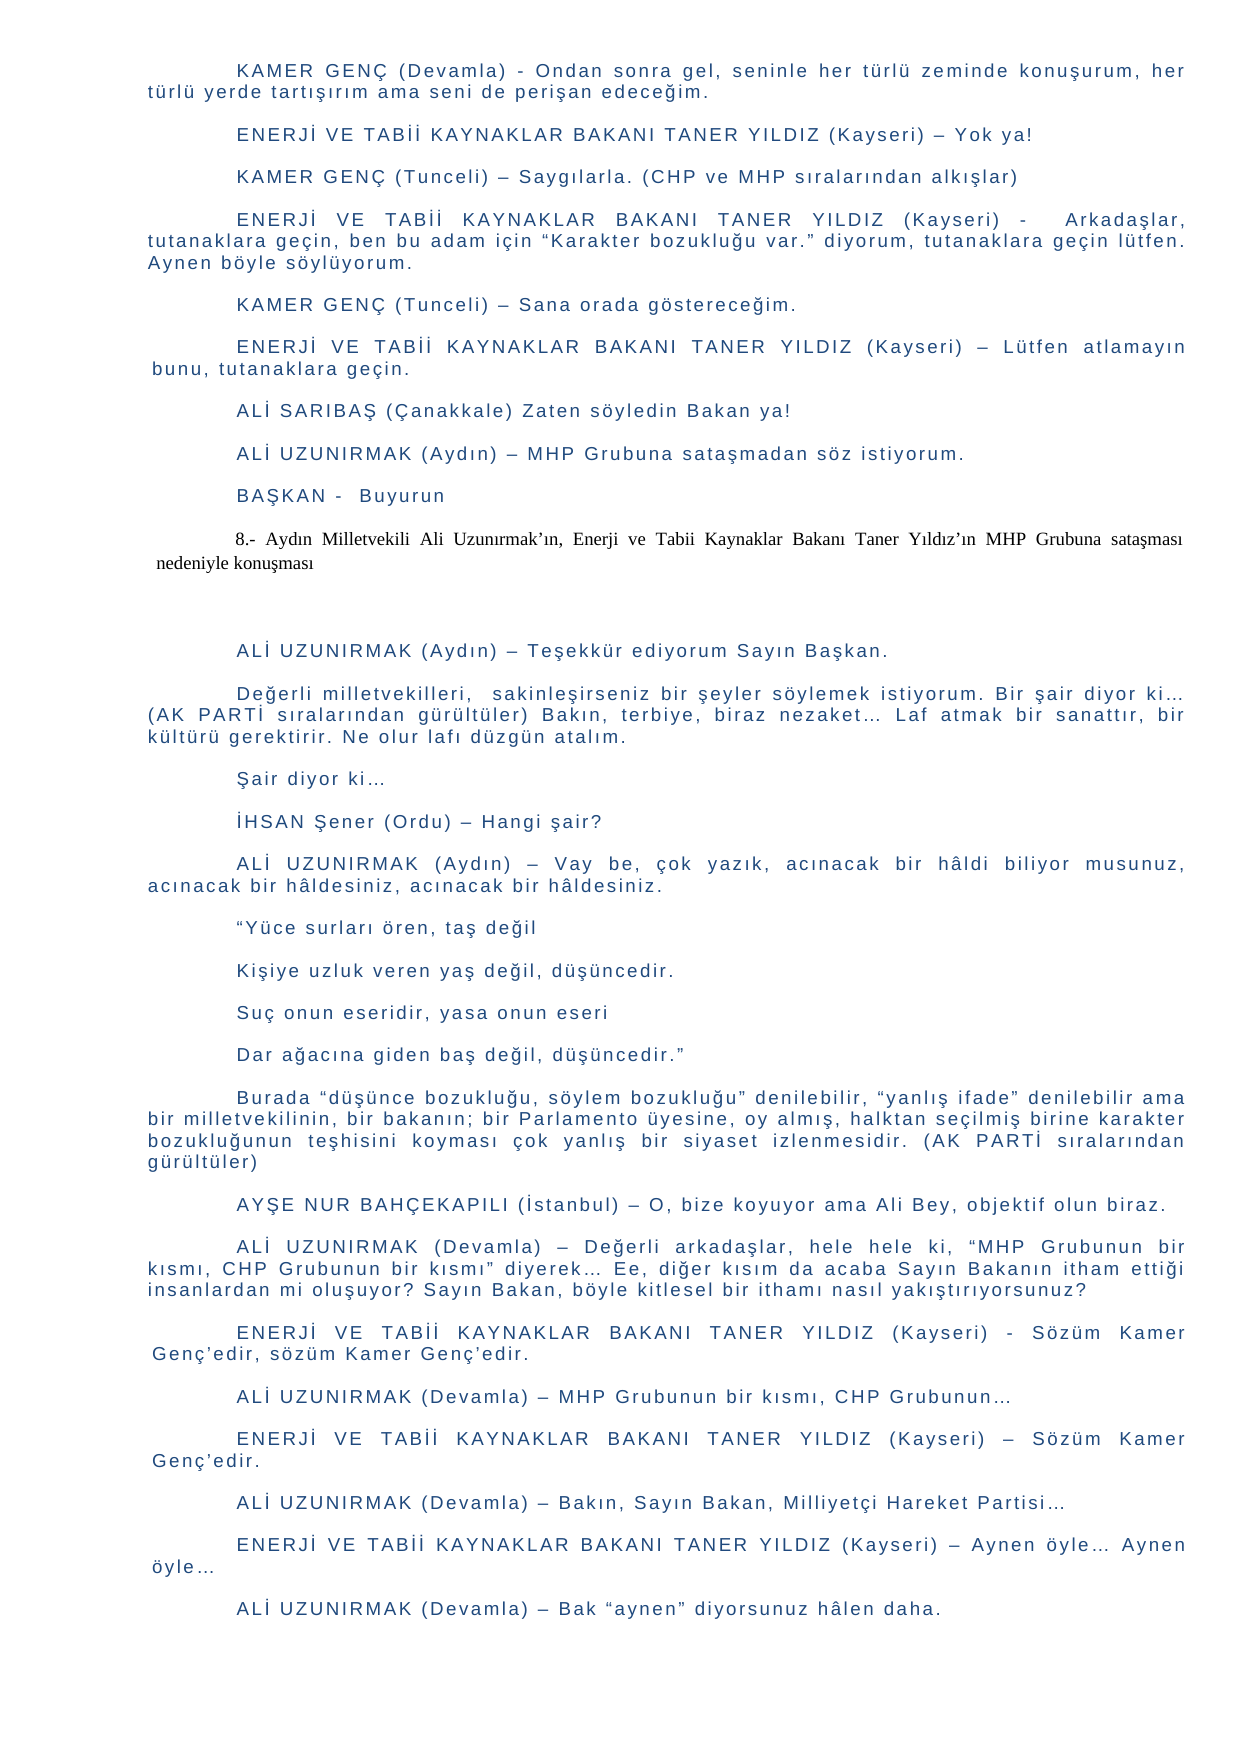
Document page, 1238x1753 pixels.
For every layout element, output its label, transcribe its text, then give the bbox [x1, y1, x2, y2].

text ENERJİ VE TABİİ KAYNAKLAR BAKANI TANER YILDIZ (Kayseri) - Arkadaşlar, tutanaklara geçin, ben bu adam için “Karakter bozukluğu var.” diyorum, tutanaklara geçin lütfen. Aynen böyle söylüyorum. [148, 208, 1186, 273]
text ENERJİ VE TABİİ KAYNAKLAR BAKANI TANER YILDIZ (Kayseri) – Sözüm Kamer Genç’edir. [152, 1428, 1186, 1471]
text ALİ UZUNIRMAK (Devamla) – Bakın, Sayın Bakan, Milliyetçi Hareket Partisi… [152, 1492, 1186, 1513]
text ALİ UZUNIRMAK (Devamla) – MHP Grubunun bir kısmı, CHP Grubunun… [152, 1386, 1186, 1407]
text ALİ UZUNIRMAK (Aydın) – Vay be, çok yazık, acınacak bir hâldi biliyor musunuz, acınacak bir hâldesiniz, acınacak bir hâldesiniz. [148, 853, 1186, 896]
text İHSAN Şener (Ordu) – Hangi şair? [148, 811, 1186, 832]
text ALİ UZUNIRMAK (Devamla) – Değerli arkadaşlar, hele hele ki, “MHP Grubunun bir kısmı, CHP Grubunun bir kısmı” diyerek… Ee, diğer kısım da acaba Sayın Bakanın itham ettiği insanlardan mi oluşuyor? Sayın Bakan, böyle kitlesel bir ithamı nasıl yakıştırıyorsunuz? [148, 1236, 1186, 1301]
text BAŞKAN - Buyurun [148, 485, 1186, 507]
text ENERJİ VE TABİİ KAYNAKLAR BAKANI TANER YILDIZ (Kayseri) – Lütfen atlamayın bunu, tutanaklara geçin. [152, 336, 1186, 379]
text KAMER GENÇ (Tunceli) – Sana orada göstereceğim. [148, 294, 1186, 316]
text ENERJİ VE TABİİ KAYNAKLAR BAKANI TANER YILDIZ (Kayseri) - Sözüm Kamer Genç’edir, sözüm Kamer Genç’edir. [152, 1322, 1186, 1365]
text ENERJİ VE TABİİ KAYNAKLAR BAKANI TANER YILDIZ (Kayseri) – Aynen öyle… Aynen öyle… [152, 1534, 1186, 1577]
text Suç onun eseridir, yasa onun eseri [148, 1002, 1186, 1023]
text ALİ SARIBAŞ (Çanakkale) Zaten söyledin Bakan ya! [152, 400, 1186, 422]
text ENERJİ VE TABİİ KAYNAKLAR BAKANI TANER YILDIZ (Kayseri) – Yok ya! [148, 124, 1186, 145]
text KAMER GENÇ (Devamla) - Ondan sonra gel, seninle her türlü zeminde konuşurum, her türlü yerde tartışırım ama seni de perişan edeceğim. [148, 60, 1186, 103]
text KAMER GENÇ (Tunceli) – Saygılarla. (CHP ve MHP sıralarından alkışlar) [148, 166, 1186, 188]
text ALİ UZUNIRMAK (Aydın) – MHP Grubuna sataşmadan söz istiyorum. [152, 443, 1186, 464]
text Burada “düşünce bozukluğu, söylem bozukluğu” denilebilir, “yanlış ifade” denilebilir ama bir milletvekilinin, bir bakanın; bir Parlamento üyesine, oy almış, halktan seçilmiş birine karakter bozukluğunun teşhisini koyması çok yanlış bir siyaset izlenmesidir. (AK PARTİ sıralarından gürültüler) [148, 1087, 1186, 1173]
text ALİ UZUNIRMAK (Devamla) – Bak “aynen” diyorsunuz hâlen daha. [152, 1598, 1186, 1620]
text AYŞE NUR BAHÇEKAPILI (İstanbul) – O, bize koyuyor ama Ali Bey, objektif olun biraz. [148, 1194, 1186, 1215]
text “Yüce surları ören, taş değil [148, 917, 1186, 938]
text 8.- Aydın Milletvekili Ali Uzunırmak’ın, Enerji ve Tabii Kaynaklar Bakanı Taner Yıldız’ın MHP Grubuna sataşması nedeniyle konuşması [156, 527, 1184, 574]
text Dar ağacına giden baş değil, düşüncedir.” [148, 1044, 1186, 1066]
text Kişiye uzluk veren yaş değil, düşüncedir. [148, 959, 1186, 981]
text ALİ UZUNIRMAK (Aydın) – Teşekkür ediyorum Sayın Başkan. [148, 640, 1186, 662]
text Şair diyor ki… [148, 768, 1186, 790]
text Değerli milletvekilleri, sakinleşirseniz bir şeyler söylemek istiyorum. Bir şair diyor ki… (AK PARTİ sıralarından gürültüler) Bakın, terbiye, biraz nezaket… Laf atmak bir sanattır, bir kültürü gerektirir. Ne olur lafı düzgün atalım. [148, 683, 1186, 747]
